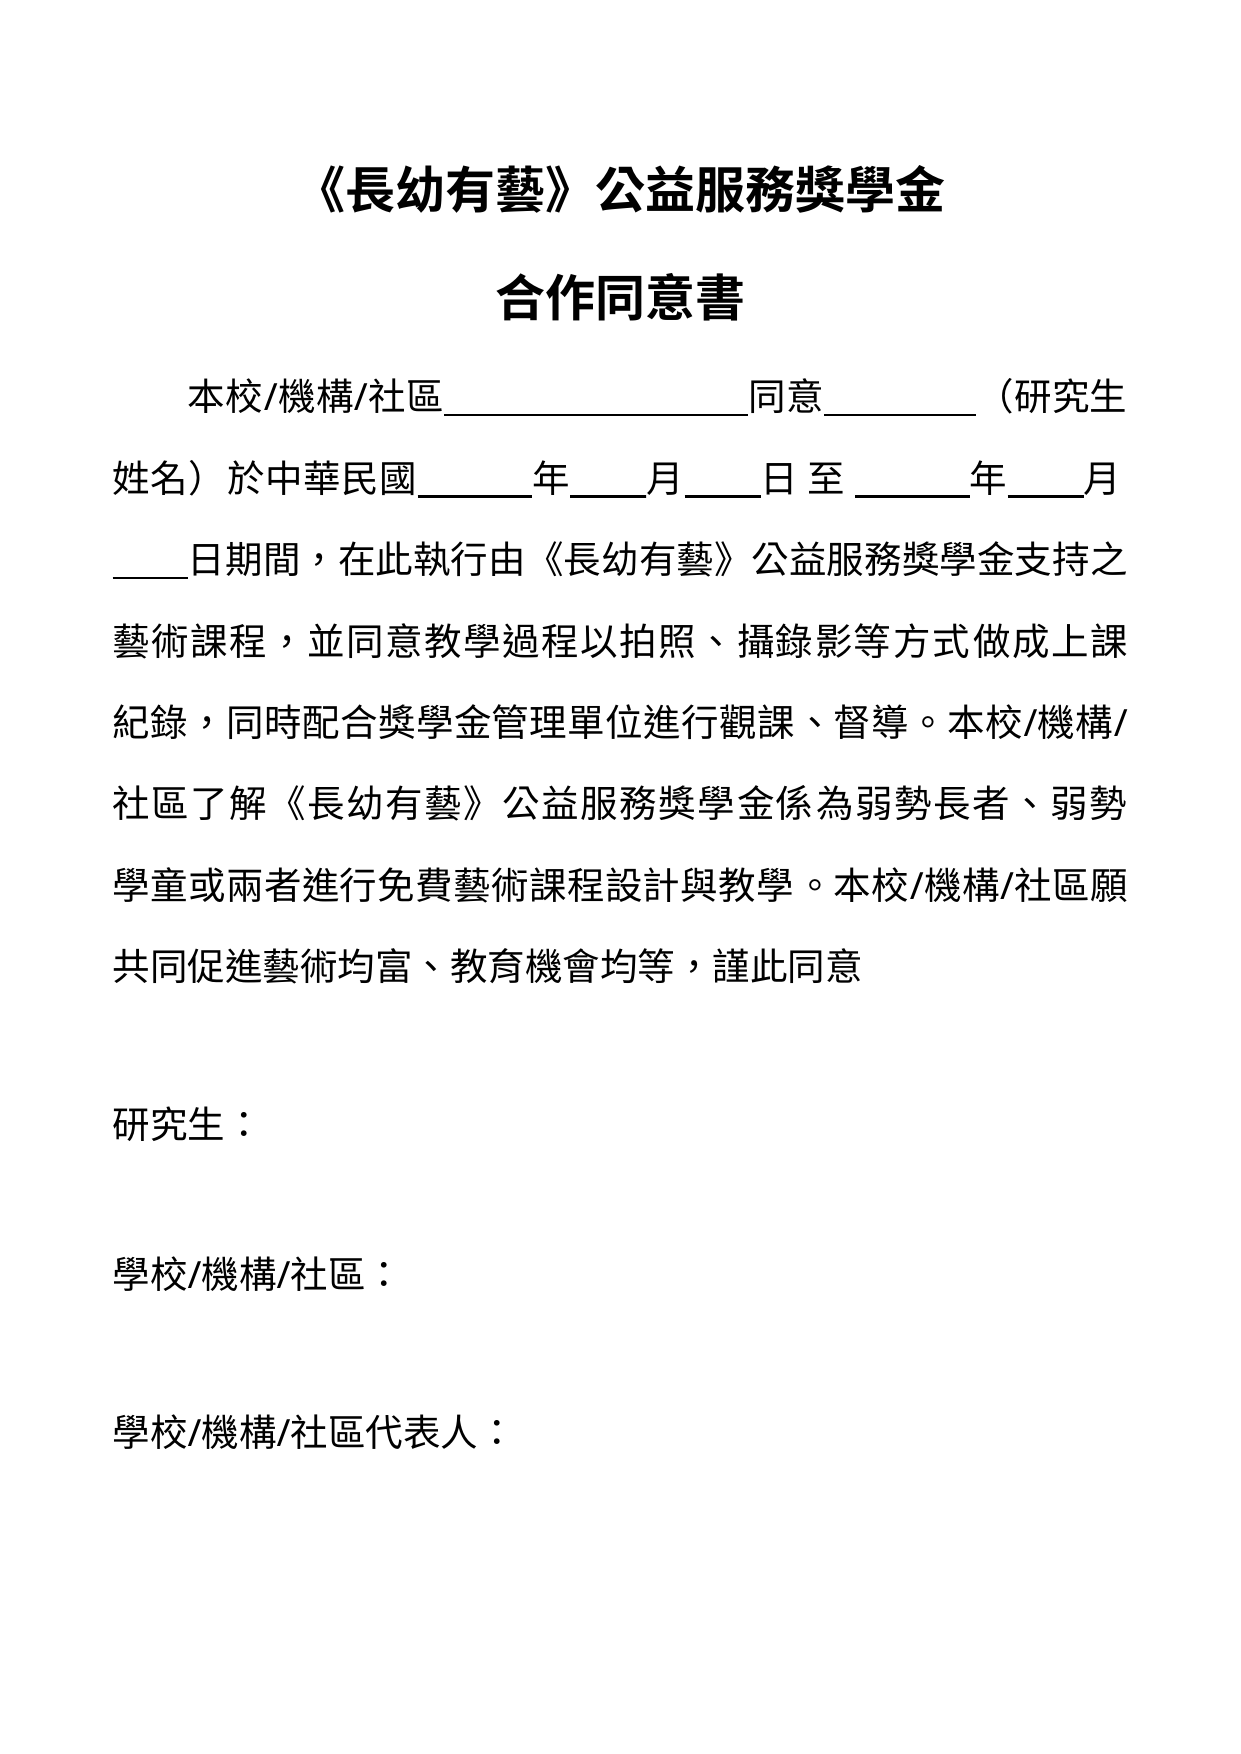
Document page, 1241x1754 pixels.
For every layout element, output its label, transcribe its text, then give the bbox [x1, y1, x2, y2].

text 學校/機構/社區： [112, 1244, 1128, 1299]
text 本校/機構/社區 同意 （研究生姓名）於中華民國 年 月 日 至 年 月 [112, 367, 1128, 503]
text 研究生： [112, 1095, 1128, 1149]
text 合作同意書 [112, 258, 1128, 331]
text 學校/機構/社區代表人： [112, 1403, 1128, 1457]
text 《長幼有藝》公益服務獎學金 [112, 150, 1128, 222]
text 日期間，在此執行由《長幼有藝》公益服務獎學金支持之藝術課程，並同意教學過程以拍照、攝錄影等方式做成上課紀錄，同時配合獎學金管理單位進行觀課、督導。本校/機構/社區了解《長幼有藝》公益服務獎學金係為弱勢長者、弱勢學童或兩者進行免費藝術課程設計與教學。本校/機構/社區願共同促進藝術均富、教育機會均等，謹此同意 [112, 530, 1128, 991]
